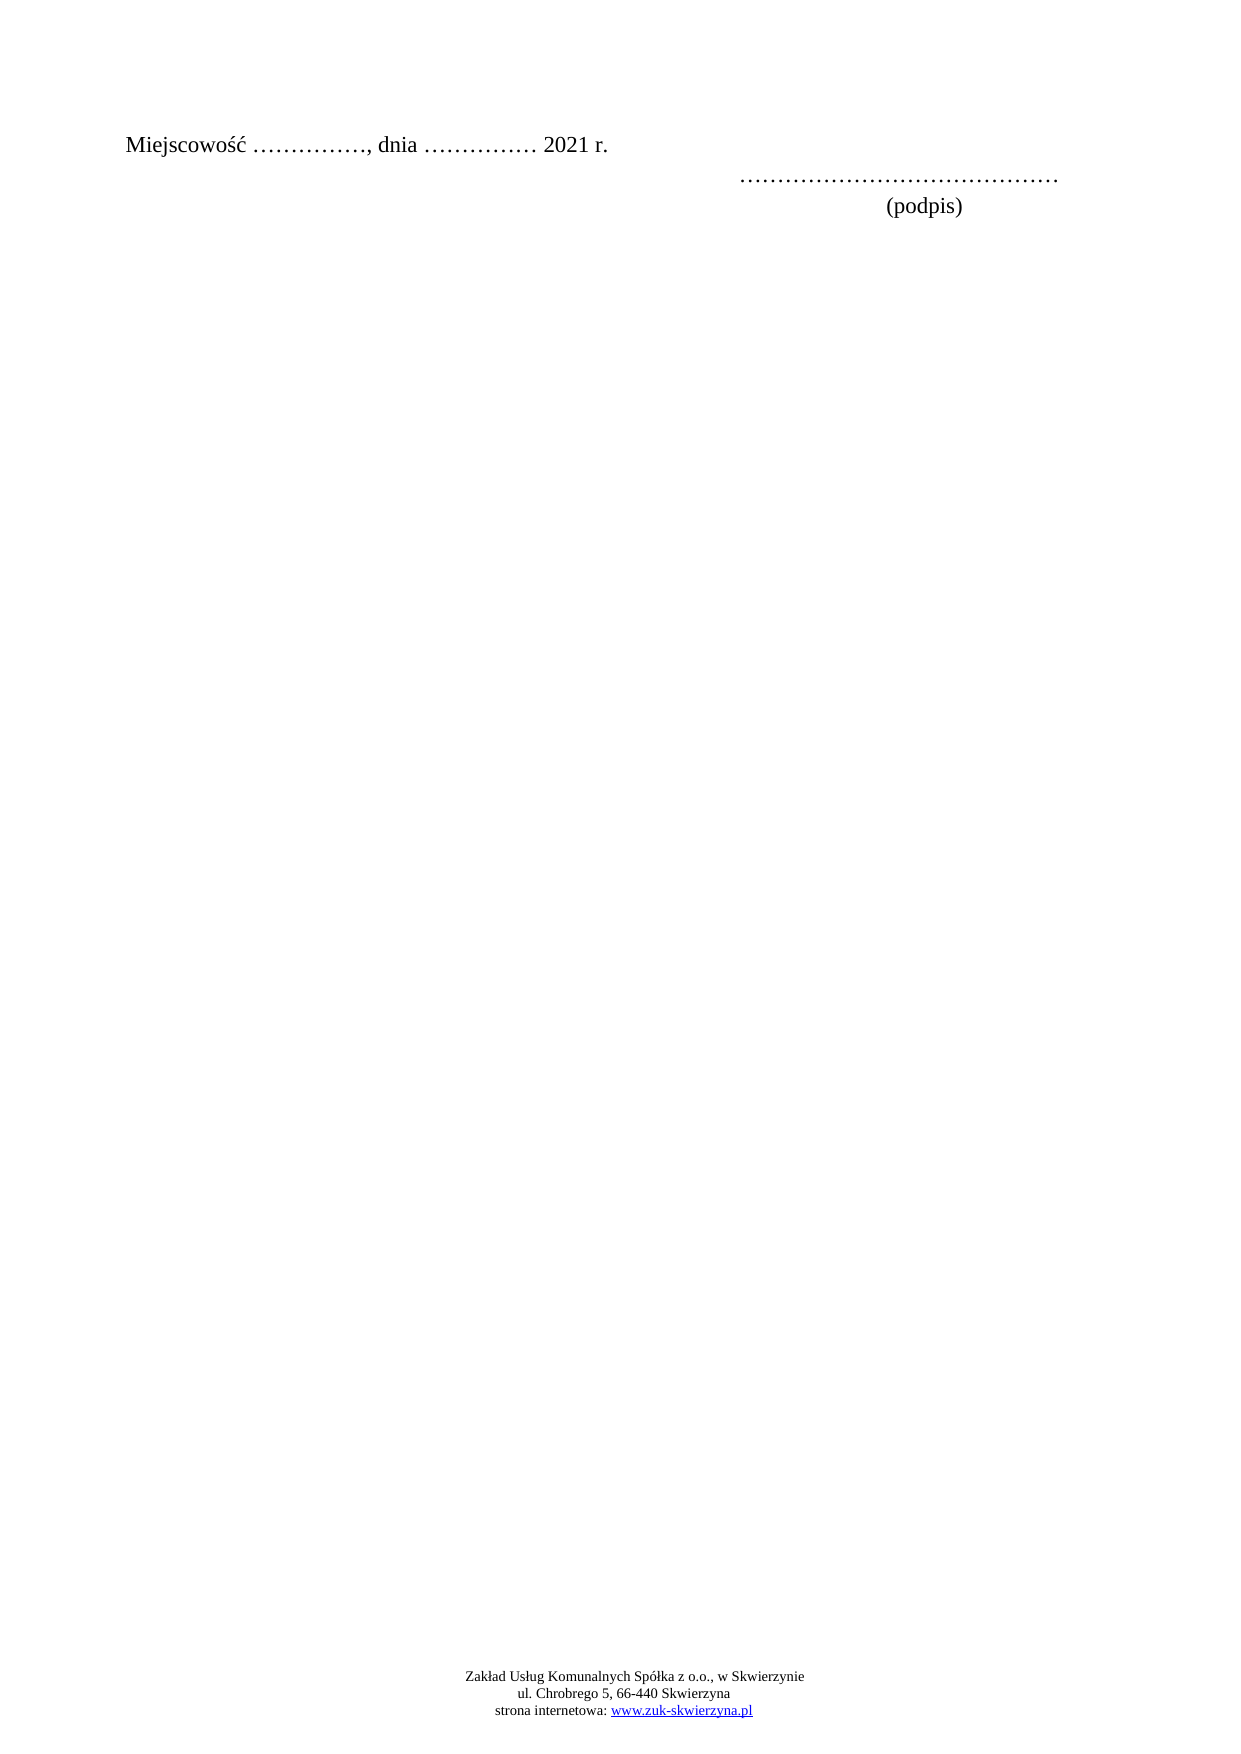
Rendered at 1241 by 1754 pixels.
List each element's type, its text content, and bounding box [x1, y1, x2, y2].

text Miejscowość ……………, dnia …………… 2021 r. [125, 131, 1092, 158]
text …………………………………… [665, 161, 1092, 188]
text (podpis) [849, 192, 1092, 218]
